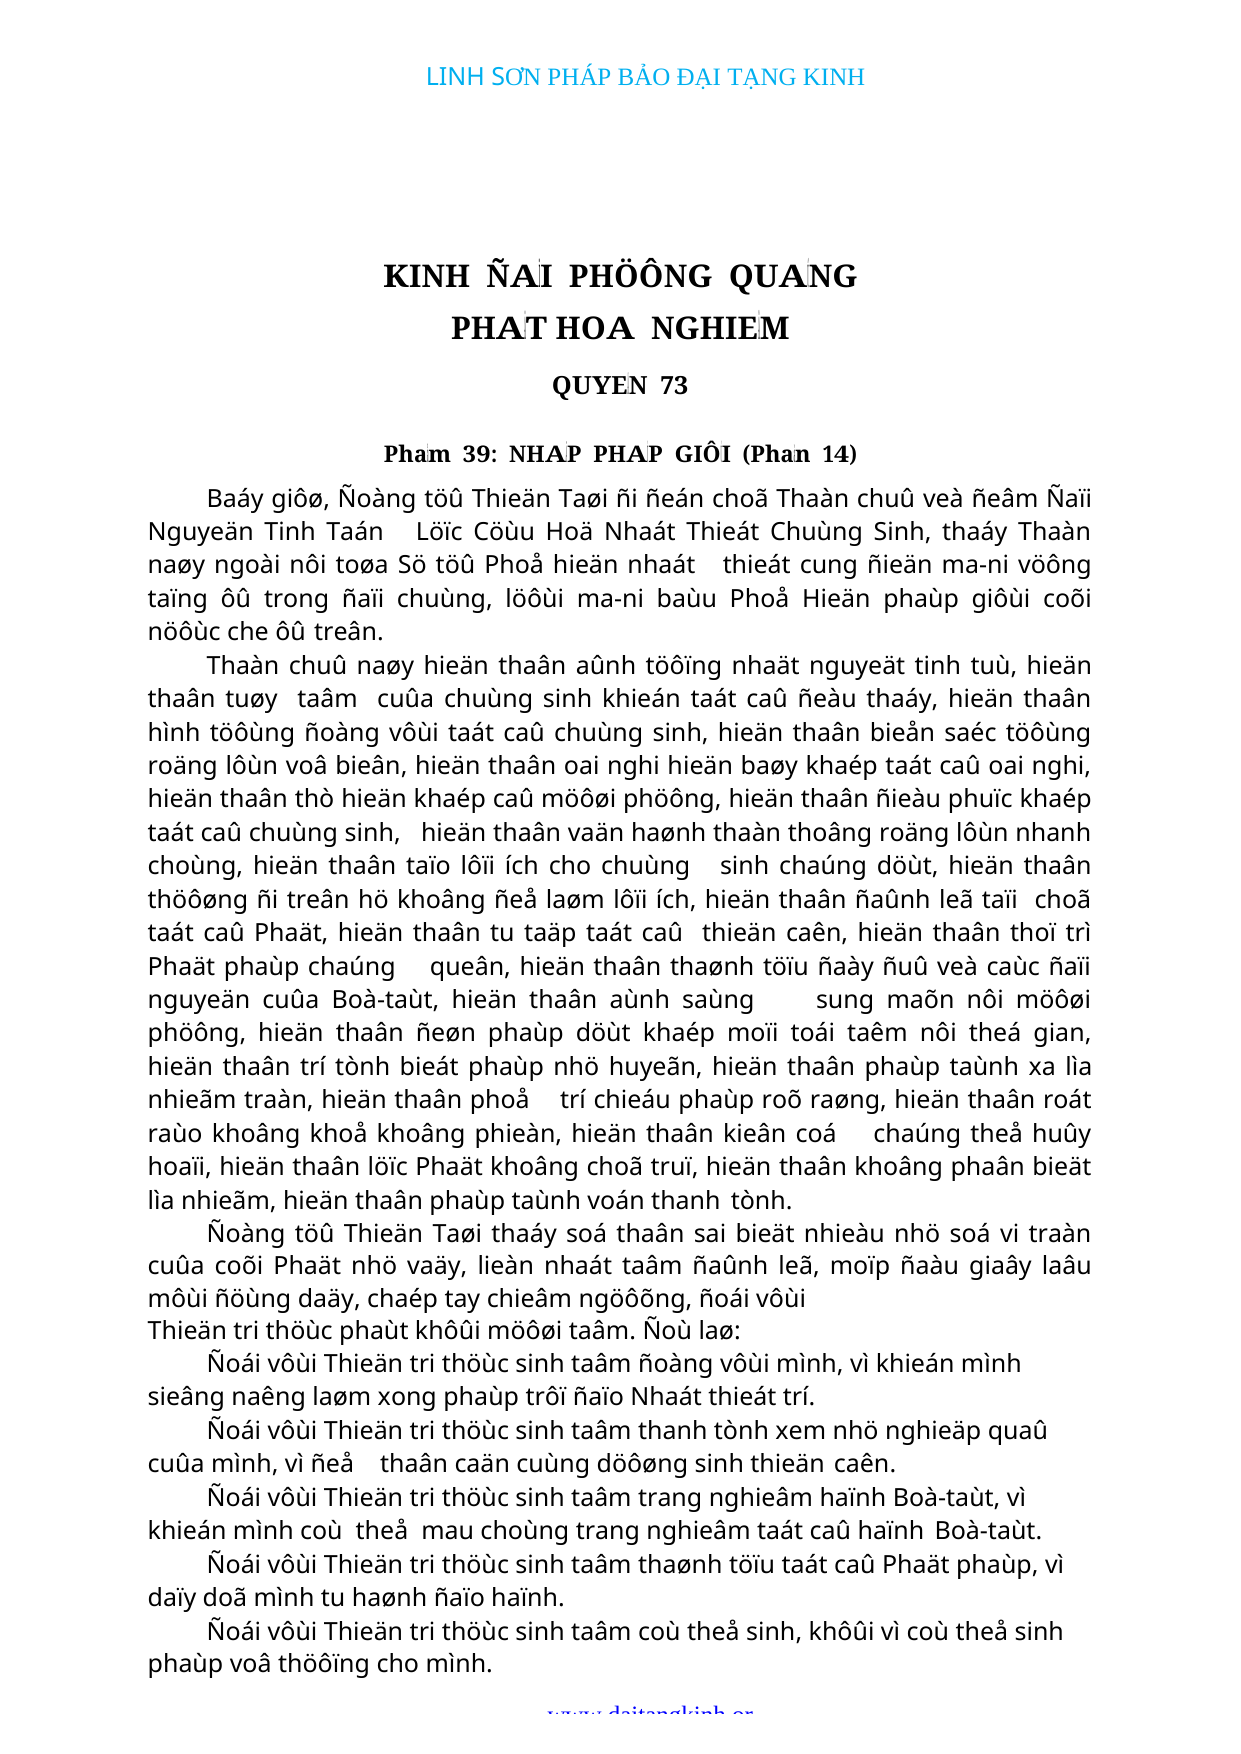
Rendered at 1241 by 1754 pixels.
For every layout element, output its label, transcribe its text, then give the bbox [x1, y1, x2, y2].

text Ñoái vôùi Thieän tri thöùc sinh taâm thanh tònh xem nhö nghieäp quaû cuûa mình, vì ñeå thaân caän cuùng döôøng sinh thieän caên. [147, 1413, 1069, 1480]
text Baáy giôø, Ñoàng töû Thieän Taøi ñi ñeán choã Thaàn chuû veà ñeâm Ñaïi Nguyeän Tinh Taán Löïc Cöùu Hoä Nhaát Thieát Chuùng Sinh, thaáy Thaàn naøy ngoài nôi toøa Sö töû Phoå hieän nhaát thieát cung ñieän ma-ni vöông taïng ôû trong ñaïi chuùng, löôùi ma-ni baùu Phoå Hieän phaùp giôùi coõi nöôùc che ôû treân. [147, 481, 1093, 648]
title KINH ÑAÏI PHÖÔNG QUAÛNG PHAÄT HOA NGHIEÂM [335, 254, 905, 348]
text Ñoái vôùi Thieän tri thöùc sinh taâm coù theå sinh, khôûi vì coù theå sinh phaùp voâ thöôïng cho mình. [147, 1613, 1069, 1680]
text Thieän tri thöùc phaùt khôûi möôøi taâm. Ñoù laø: [147, 1314, 1105, 1346]
text QUYEÅN 73 [335, 368, 905, 402]
text Ñoàng töû Thieän Taøi thaáy soá thaân sai bieät nhieàu nhö soá vi traàn cuûa coõi Phaät nhö vaäy, lieàn nhaát taâm ñaûnh leã, moïp ñaàu giaây laâu môùi ñöùng daäy, chaép tay chieâm ngöôõng, ñoái vôùi [147, 1216, 1093, 1314]
text Phaåm 39: NHAÄP PHAÙP GIÔÙI (Phaàn 14) [335, 438, 905, 469]
text Ñoái vôùi Thieän tri thöùc sinh taâm thaønh töïu taát caû Phaät phaùp, vì daïy doã mình tu haønh ñaïo haïnh. [147, 1546, 1069, 1613]
text Thaàn chuû naøy hieän thaân aûnh töôïng nhaät nguyeät tinh tuù, hieän thaân tuøy taâm cuûa chuùng sinh khieán taát caû ñeàu thaáy, hieän thaân hình töôùng ñoàng vôùi taát caû chuùng sinh, hieän thaân bieån saéc töôùng roäng lôùn voâ bieân, hieän thaân oai nghi hieän baøy khaép taát caû oai nghi, hieän thaân thò hieän khaép caû möôøi phöông, hieän thaân ñieàu phuïc khaép taát caû chuùng sinh, hieän thaân vaän haønh thaàn thoâng roäng lôùn nhanh choùng, hieän thaân taïo lôïi ích cho chuùng sinh chaúng döùt, hieän thaân thöôøng ñi treân hö khoâng ñeå laøm lôïi ích, hieän thaân ñaûnh leã taïi choã taát caû Phaät, hieän thaân tu taäp taát caû thieän caên, hieän thaân thoï trì Phaät phaùp chaúng queân, hieän thaân thaønh töïu ñaày ñuû veà caùc ñaïi nguyeän cuûa Boà-taùt, hieän thaân aùnh saùng sung maõn nôi möôøi phöông, hieän thaân ñeøn phaùp döùt khaép moïi toái taêm nôi theá gian, hieän thaân trí tònh bieát phaùp nhö huyeãn, hieän thaân phaùp taùnh xa lìa nhieãm traàn, hieän thaân phoå trí chieáu phaùp roõ raøng, hieän thaân roát raùo khoâng khoå khoâng phieàn, hieän thaân kieân coá chaúng theå huûy hoaïi, hieän thaân löïc Phaät khoâng choã truï, hieän thaân khoâng phaân bieät lìa nhieãm, hieän thaân phaùp taùnh voán thanh tònh. [147, 648, 1093, 1216]
text Ñoái vôùi Thieän tri thöùc sinh taâm trang nghieâm haïnh Boà-taùt, vì khieán mình coù theå mau choùng trang nghieâm taát caû haïnh Boà-taùt. [147, 1480, 1069, 1546]
text Ñoái vôùi Thieän tri thöùc sinh taâm ñoàng vôùi mình, vì khieán mình sieâng naêng laøm xong phaùp trôï ñaïo Nhaát thieát trí. [147, 1346, 1069, 1413]
